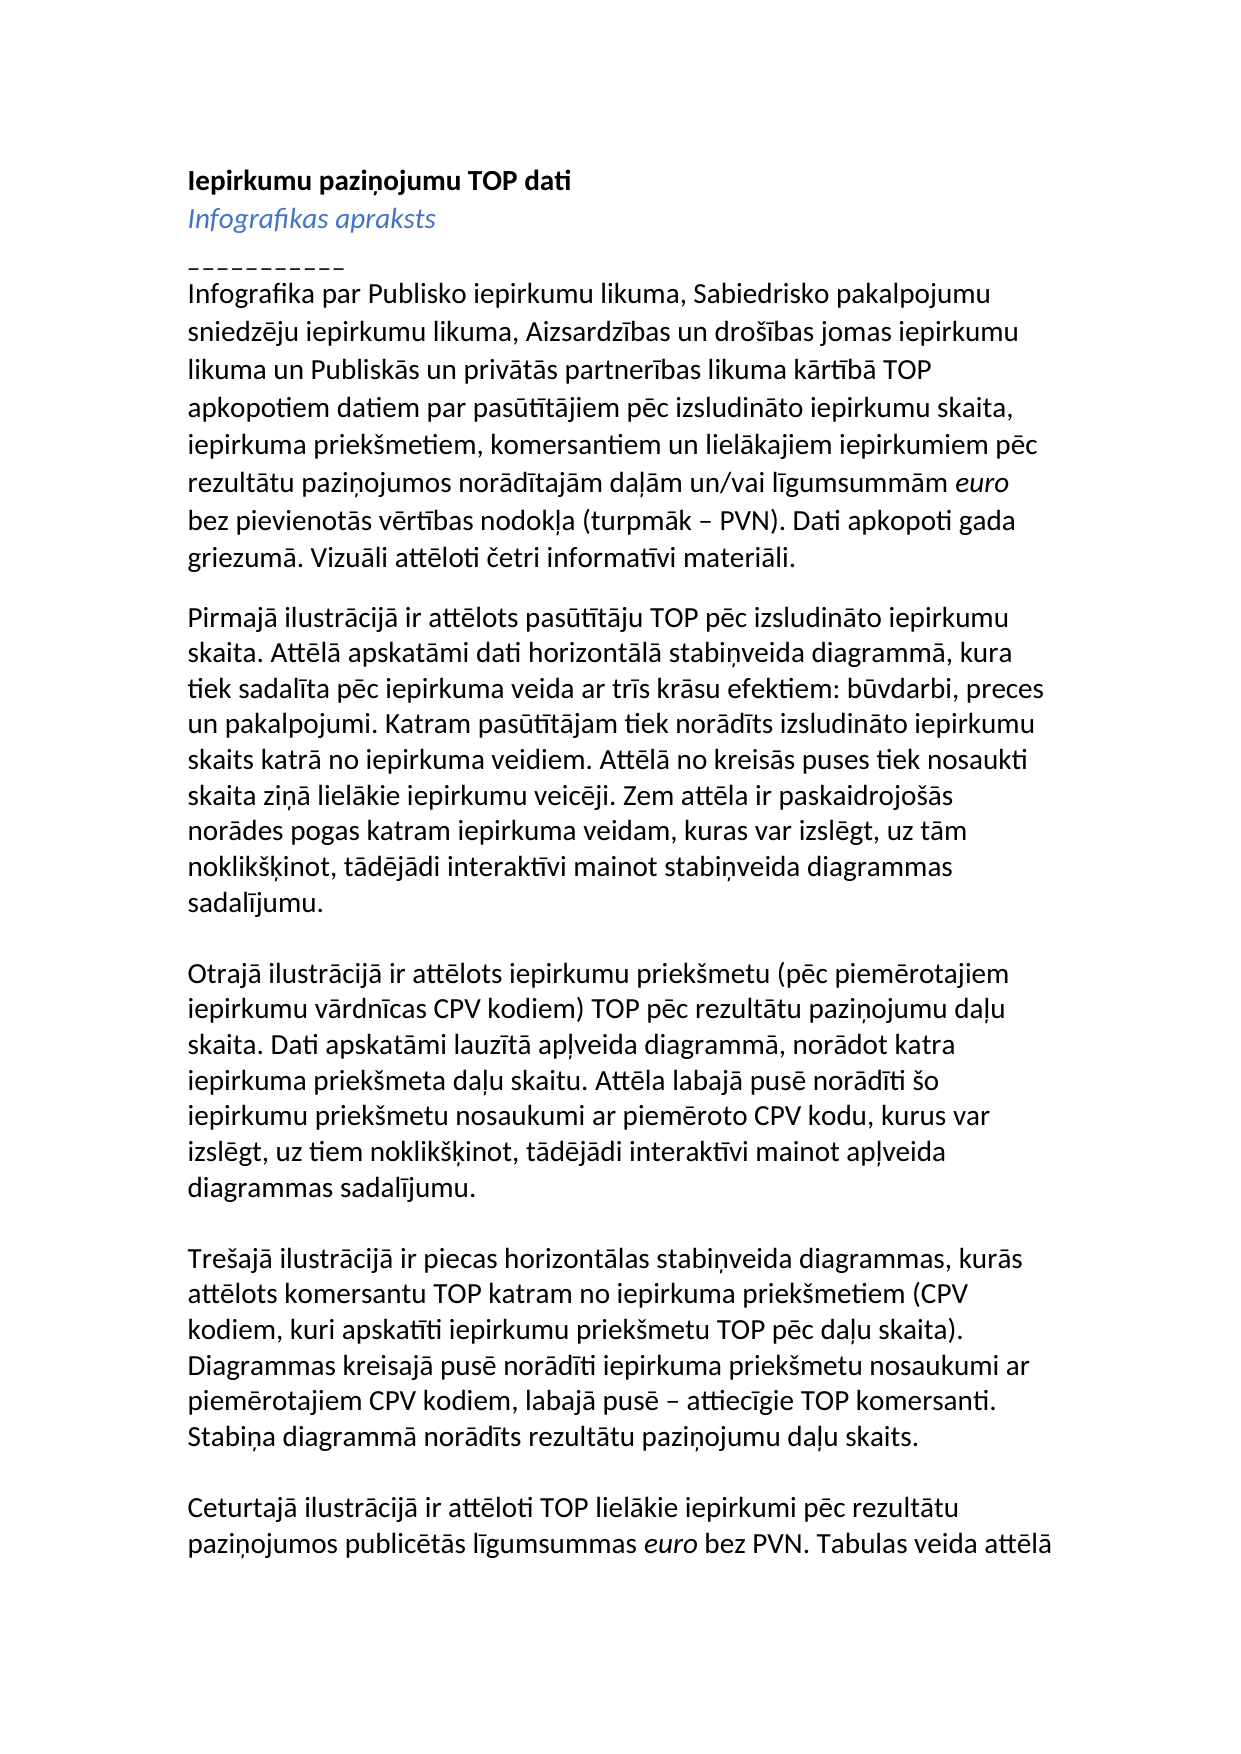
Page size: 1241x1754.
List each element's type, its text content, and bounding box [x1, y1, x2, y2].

text Otrajā ilustrācijā ir attēlots iepirkumu priekšmetu (pēc piemērotajiem iepirkumu vārdnīcas CPV kodiem) TOP pēc rezultātu paziņojumu daļu skaita. Dati apskatāmi lauzītā apļveida diagrammā, norādot katra iepirkuma priekšmeta daļu skaitu. Attēla labajā pusē norādīti šo iepirkumu priekšmetu nosaukumi ar piemēroto CPV kodu, kurus var izslēgt, uz tiem noklikšķinot, tādējādi interaktīvi mainot apļveida diagrammas sadalījumu. [187, 955, 1053, 1204]
text Iepirkumu paziņojumu TOP dati [187, 162, 1053, 198]
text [187, 1489, 1053, 1561]
text Infografikas apraksts [187, 200, 1053, 236]
text Infografika par Publisko iepirkumu likuma, Sabiedrisko pakalpojumu sniedzēju iepirkumu likuma, Aizsardzības un drošības jomas iepirkumu likuma un Publiskās un privātās partnerības likuma kārtībā TOP apkopotiem datiem par pasūtītājiem pēc izsludināto iepirkumu skaita, iepirkuma priekšmetiem, komersantiem un lielākajiem iepirkumiem pēc rezultātu paziņojumos norādītajām daļām un/vai līgumsummām euro bez pievienotās vērtības nodokļa (turpmāk – PVN). Dati apkopoti gada griezumā. Vizuāli attēloti četri informatīvi materiāli. [187, 276, 1053, 575]
text Trešajā ilustrācijā ir piecas horizontālas stabiņveida diagrammas, kurās attēlots komersantu TOP katram no iepirkuma priekšmetiem (CPV kodiem, kuri apskatīti iepirkumu priekšmetu TOP pēc daļu skaita). Diagrammas kreisajā pusē norādīti iepirkuma priekšmetu nosaukumi ar piemērotajiem CPV kodiem, labajā pusē – attiecīgie TOP komersanti. Stabiņa diagrammā norādīts rezultātu paziņojumu daļu skaits. [187, 1240, 1053, 1454]
text Pirmajā ilustrācijā ir attēlots pasūtītāju TOP pēc izsludināto iepirkumu skaita. Attēlā apskatāmi dati horizontālā stabiņveida diagrammā, kura tiek sadalīta pēc iepirkuma veida ar trīs krāsu efektiem: būvdarbi, preces un pakalpojumi. Katram pasūtītājam tiek norādīts izsludināto iepirkumu skaits katrā no iepirkuma veidiem. Attēlā no kreisās puses tiek nosaukti skaita ziņā lielākie iepirkumu veicēji. Zem attēla ir paskaidrojošās norādes pogas katram iepirkuma veidam, kuras var izslēgt, uz tām noklikšķinot, tādējādi interaktīvi mainot stabiņveida diagrammas sadalījumu. [187, 599, 1053, 919]
text ___________ [187, 238, 1053, 273]
